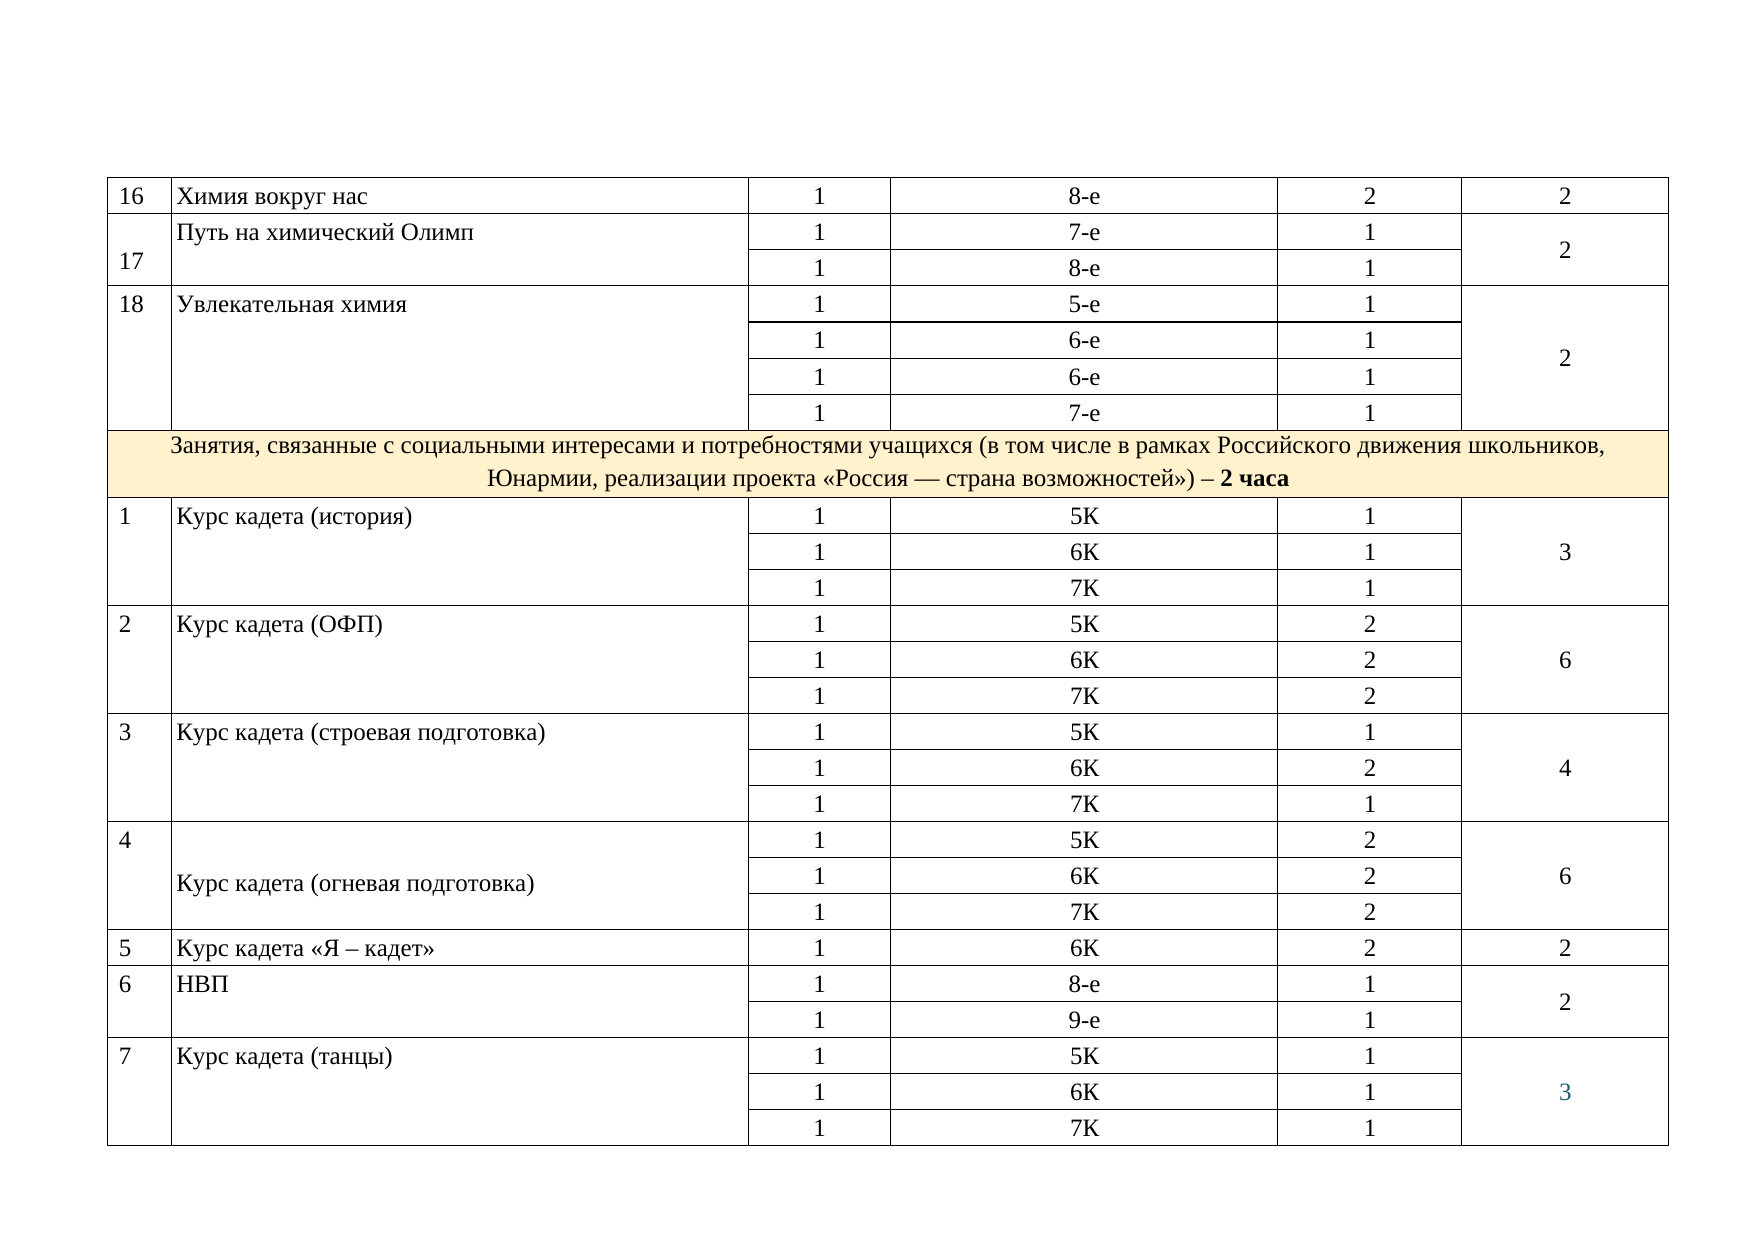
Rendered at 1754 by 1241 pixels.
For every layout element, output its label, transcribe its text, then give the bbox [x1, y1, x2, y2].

table_cell 6К [891, 858, 1277, 893]
table_cell 5-е [891, 286, 1277, 321]
table_cell 3 [1462, 498, 1668, 605]
table_cell НВП [172, 966, 748, 1037]
table_cell Курс кадета (огневая подготовка) [172, 822, 748, 929]
table_cell 1 [749, 966, 890, 1001]
table_cell 1 [1278, 498, 1461, 533]
table_cell 1 [1278, 534, 1461, 569]
table_cell 7К [891, 786, 1277, 821]
table_cell 5К [891, 714, 1277, 749]
table_cell Курс кадета (ОФП) [172, 606, 748, 713]
table_cell 1 [749, 750, 890, 785]
table_cell 1 [749, 178, 890, 213]
table_cell 1 [749, 250, 890, 285]
table_cell 1 [749, 1002, 890, 1037]
table_cell 5К [891, 1038, 1277, 1073]
table_cell 2 [1278, 642, 1461, 677]
table_cell 7-е [891, 395, 1277, 429]
table_cell 9-е [891, 1002, 1277, 1037]
table_cell 6К [891, 1074, 1277, 1109]
table_cell 2 [1278, 606, 1461, 641]
table_cell Курс кадета (строевая подготовка) [172, 714, 748, 821]
table_cell 6-е [891, 359, 1277, 393]
table_cell Курс кадета «Я – кадет» [172, 930, 748, 965]
table_cell Курс кадета (история) [172, 498, 748, 605]
table_cell Химия вокруг нас [172, 178, 748, 213]
table_cell 1 [749, 498, 890, 533]
table_cell 2 [1462, 214, 1668, 285]
table_cell 1 [749, 570, 890, 605]
table_cell 5К [891, 822, 1277, 857]
table_cell Путь на химический Олимп [172, 214, 748, 285]
table_cell 3 [108, 714, 171, 821]
table_cell 1 [749, 714, 890, 749]
table_cell 7 [108, 1038, 171, 1145]
table_cell 1 [108, 498, 171, 605]
table_cell Увлекательная химия [172, 286, 748, 429]
table_cell 16 [108, 178, 171, 213]
table_cell 6К [891, 534, 1277, 569]
table_cell 1 [1278, 395, 1461, 429]
table_cell 5К [891, 606, 1277, 641]
table_cell 1 [749, 286, 890, 321]
table_cell 1 [1278, 1038, 1461, 1073]
table_cell 5К [891, 498, 1277, 533]
table_cell 17 [108, 214, 171, 285]
table_cell 2 [1278, 930, 1461, 965]
table_cell 1 [749, 1074, 890, 1109]
table_cell 1 [1278, 1002, 1461, 1037]
table_cell 3 [1462, 1038, 1668, 1145]
table_cell 7К [891, 1110, 1277, 1145]
table_cell 1 [749, 1038, 890, 1073]
table_cell 2 [1278, 822, 1461, 857]
table_cell 1 [749, 606, 890, 641]
table_cell 4 [1462, 714, 1668, 821]
table_cell 1 [749, 323, 890, 357]
table_cell 1 [1278, 966, 1461, 1001]
table_cell 1 [1278, 286, 1461, 321]
table_cell 2 [1278, 894, 1461, 929]
table_cell Занятия, связанные с социальными интересами и потребностями учащихся (в том числе в рамках Российского движения школьников, Юнармии, реализации проекта «Россия — страна возможностей») – 2 часа [108, 431, 1668, 497]
table_cell 7К [891, 570, 1277, 605]
table_cell 2 [1278, 178, 1461, 213]
table_cell 1 [749, 822, 890, 857]
table_cell 7К [891, 678, 1277, 713]
table_cell 2 [1278, 750, 1461, 785]
table_cell 8-е [891, 250, 1277, 285]
table_cell 6К [891, 930, 1277, 965]
table_cell 1 [749, 786, 890, 821]
table_cell 6 [1462, 822, 1668, 929]
table_cell 7-е [891, 214, 1277, 249]
table_cell 1 [1278, 570, 1461, 605]
table_cell 1 [1278, 359, 1461, 393]
table_cell 2 [108, 606, 171, 713]
table_cell 1 [749, 678, 890, 713]
table_cell 7К [891, 894, 1277, 929]
table_cell 1 [749, 930, 890, 965]
table_cell 6К [891, 750, 1277, 785]
table_cell 18 [108, 286, 171, 429]
table_cell 1 [749, 858, 890, 893]
table_cell 8-е [891, 966, 1277, 1001]
table_cell 1 [749, 894, 890, 929]
table_cell 1 [749, 395, 890, 429]
table_cell 1 [1278, 714, 1461, 749]
table_cell 1 [1278, 1074, 1461, 1109]
table_cell 1 [1278, 323, 1461, 357]
table_cell 6 [1462, 606, 1668, 713]
table_cell 1 [749, 214, 890, 249]
table_cell 1 [1278, 1110, 1461, 1145]
table_cell 8-е [891, 178, 1277, 213]
table_cell 1 [1278, 250, 1461, 285]
table_cell 6 [108, 966, 171, 1037]
table_cell 2 [1278, 678, 1461, 713]
table_cell 2 [1462, 178, 1668, 213]
table_cell 2 [1462, 930, 1668, 965]
table_cell 1 [749, 359, 890, 393]
table_cell 1 [749, 642, 890, 677]
table_cell 2 [1278, 858, 1461, 893]
table_cell Курс кадета (танцы) [172, 1038, 748, 1145]
table_cell 2 [1462, 286, 1668, 429]
table_cell 1 [1278, 786, 1461, 821]
table_cell 1 [1278, 214, 1461, 249]
table_cell 5 [108, 930, 171, 965]
table_cell 1 [749, 1110, 890, 1145]
table_cell 4 [108, 822, 171, 929]
table_cell 2 [1462, 966, 1668, 1037]
table_cell 1 [749, 534, 890, 569]
table_cell 6-е [891, 323, 1277, 357]
table_cell 6К [891, 642, 1277, 677]
